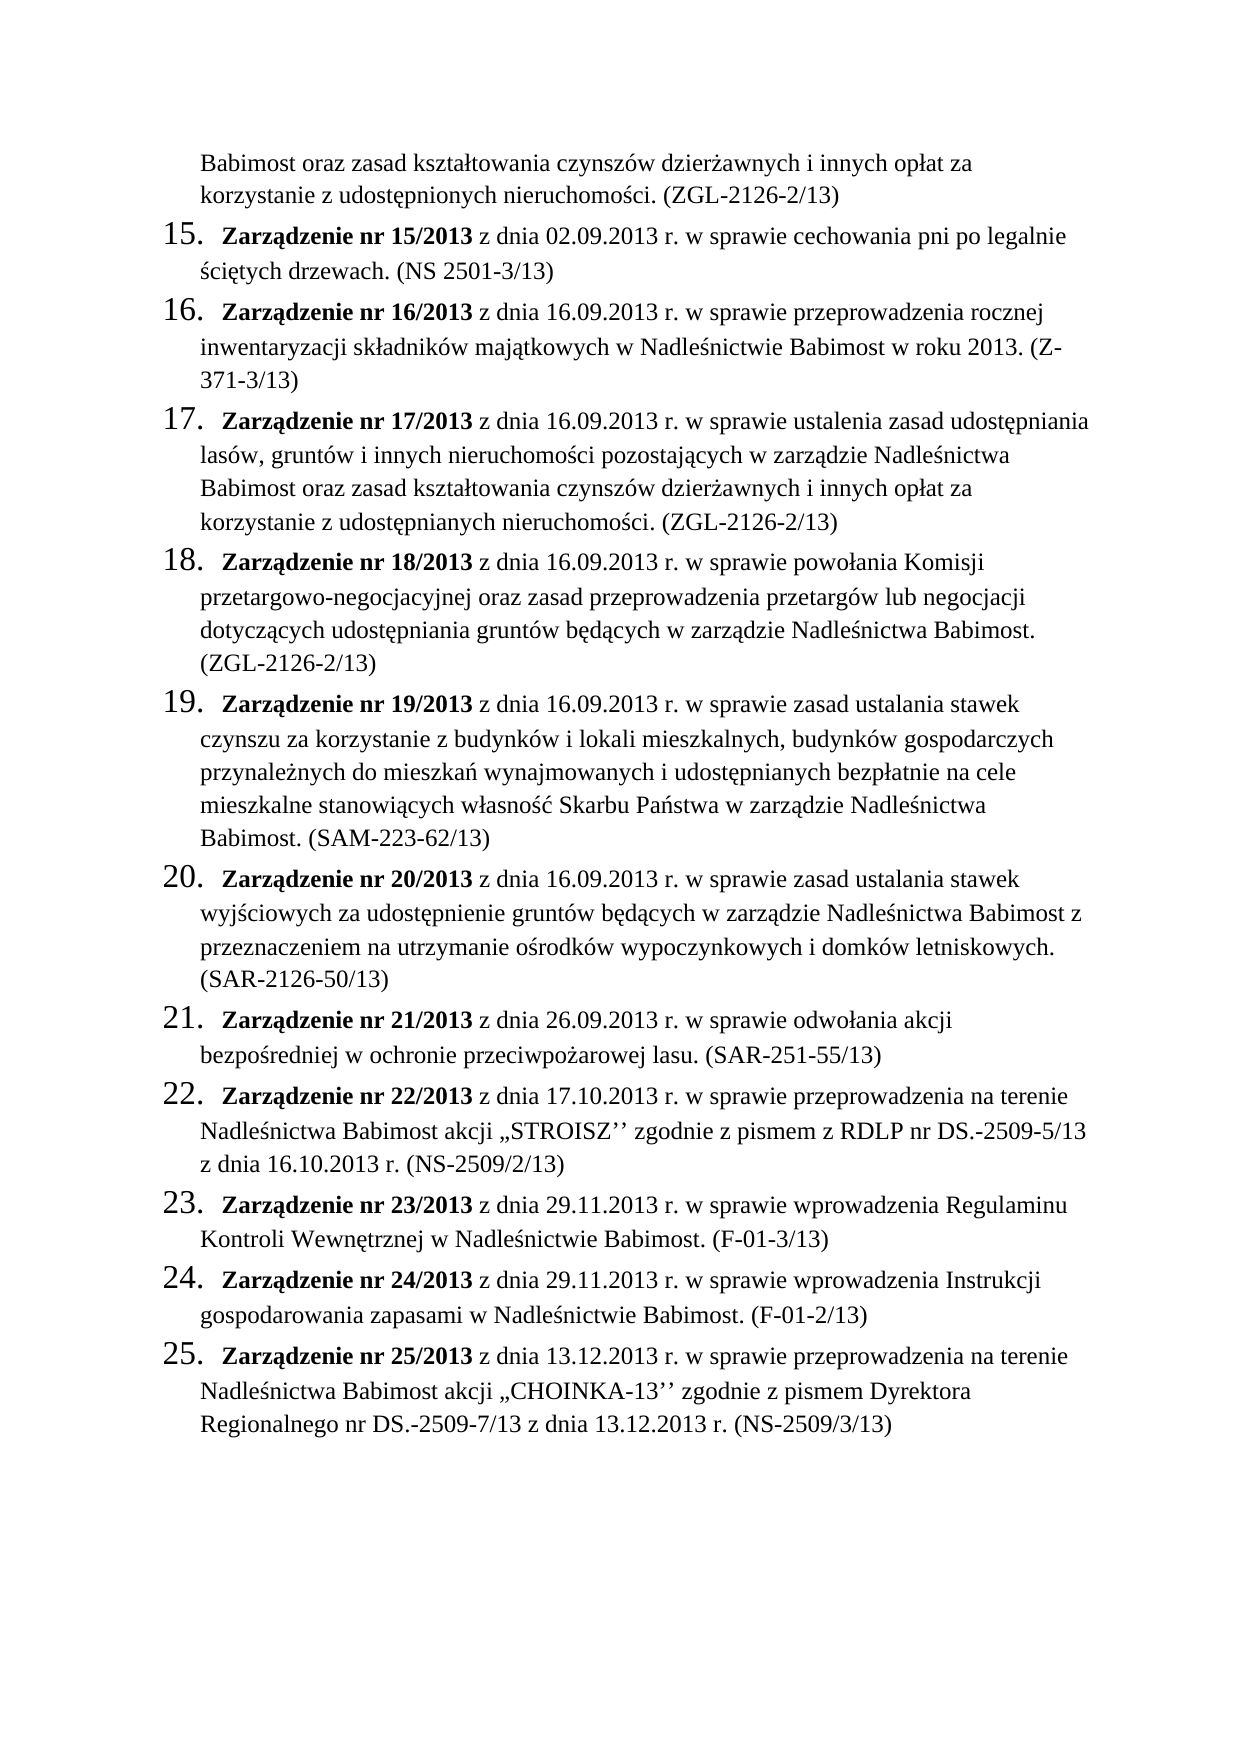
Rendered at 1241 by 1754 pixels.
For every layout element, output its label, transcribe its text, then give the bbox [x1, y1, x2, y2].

list Zarządzenie nr 22/2013 z dnia 17.10.2013 r. w sprawie przeprowadzenia na terenie Nadleśnictwa Babimost akcji „STROISZ’’ zgodnie z pismem z RDLP nr DS.-2509-5/13 z dnia 16.10.2013 r. (NS-2509/2/13) [162, 1073, 1093, 1178]
list Zarządzenie nr 18/2013 z dnia 16.09.2013 r. w sprawie powołania Komisji przetargowo-negocjacyjnej oraz zasad przeprowadzenia przetargów lub negocjacji dotyczących udostępniania gruntów będących w zarządzie Nadleśnictwa Babimost. (ZGL-2126-2/13) [162, 539, 1093, 677]
list Zarządzenie nr 15/2013 z dnia 02.09.2013 r. w sprawie cechowania pni po legalnie ściętych drzewach. (NS 2501-3/13) [162, 214, 1093, 285]
list Zarządzenie nr 25/2013 z dnia 13.12.2013 r. w sprawie przeprowadzenia na terenie Nadleśnictwa Babimost akcji „CHOINKA-13’’ zgodnie z pismem Dyrektora Regionalnego nr DS.-2509-7/13 z dnia 13.12.2013 r. (NS-2509/3/13) [162, 1333, 1093, 1437]
list Zarządzenie nr 16/2013 z dnia 16.09.2013 r. w sprawie przeprowadzenia rocznej inwentaryzacji składników majątkowych w Nadleśnictwie Babimost w roku 2013. (Z-371-3/13) [162, 289, 1093, 394]
list Zarządzenie nr 21/2013 z dnia 26.09.2013 r. w sprawie odwołania akcji bezpośredniej w ochronie przeciwpożarowej lasu. (SAR-251-55/13) [162, 998, 1093, 1069]
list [162, 148, 1093, 209]
list Zarządzenie nr 17/2013 z dnia 16.09.2013 r. w sprawie ustalenia zasad udostępniania lasów, gruntów i innych nieruchomości pozostających w zarządzie Nadleśnictwa Babimost oraz zasad kształtowania czynszów dzierżawnych i innych opłat za korzystanie z udostępnianych nieruchomości. (ZGL-2126-2/13) [162, 398, 1093, 535]
list Zarządzenie nr 20/2013 z dnia 16.09.2013 r. w sprawie zasad ustalania stawek wyjściowych za udostępnienie gruntów będących w zarządzie Nadleśnictwa Babimost z przeznaczeniem na utrzymanie ośrodków wypoczynkowych i domków letniskowych. (SAR-2126-50/13) [162, 856, 1093, 993]
list Zarządzenie nr 19/2013 z dnia 16.09.2013 r. w sprawie zasad ustalania stawek czynszu za korzystanie z budynków i lokali mieszkalnych, budynków gospodarczych przynależnych do mieszkań wynajmowanych i udostępnianych bezpłatnie na cele mieszkalne stanowiących własność Skarbu Państwa w zarządzie Nadleśnictwa Babimost. (SAM-223-62/13) [162, 681, 1093, 852]
list Zarządzenie nr 24/2013 z dnia 29.11.2013 r. w sprawie wprowadzenia Instrukcji gospodarowania zapasami w Nadleśnictwie Babimost. (F-01-2/13) [162, 1257, 1093, 1329]
list Zarządzenie nr 23/2013 z dnia 29.11.2013 r. w sprawie wprowadzenia Regulaminu Kontroli Wewnętrznej w Nadleśnictwie Babimost. (F-01-3/13) [162, 1182, 1093, 1253]
